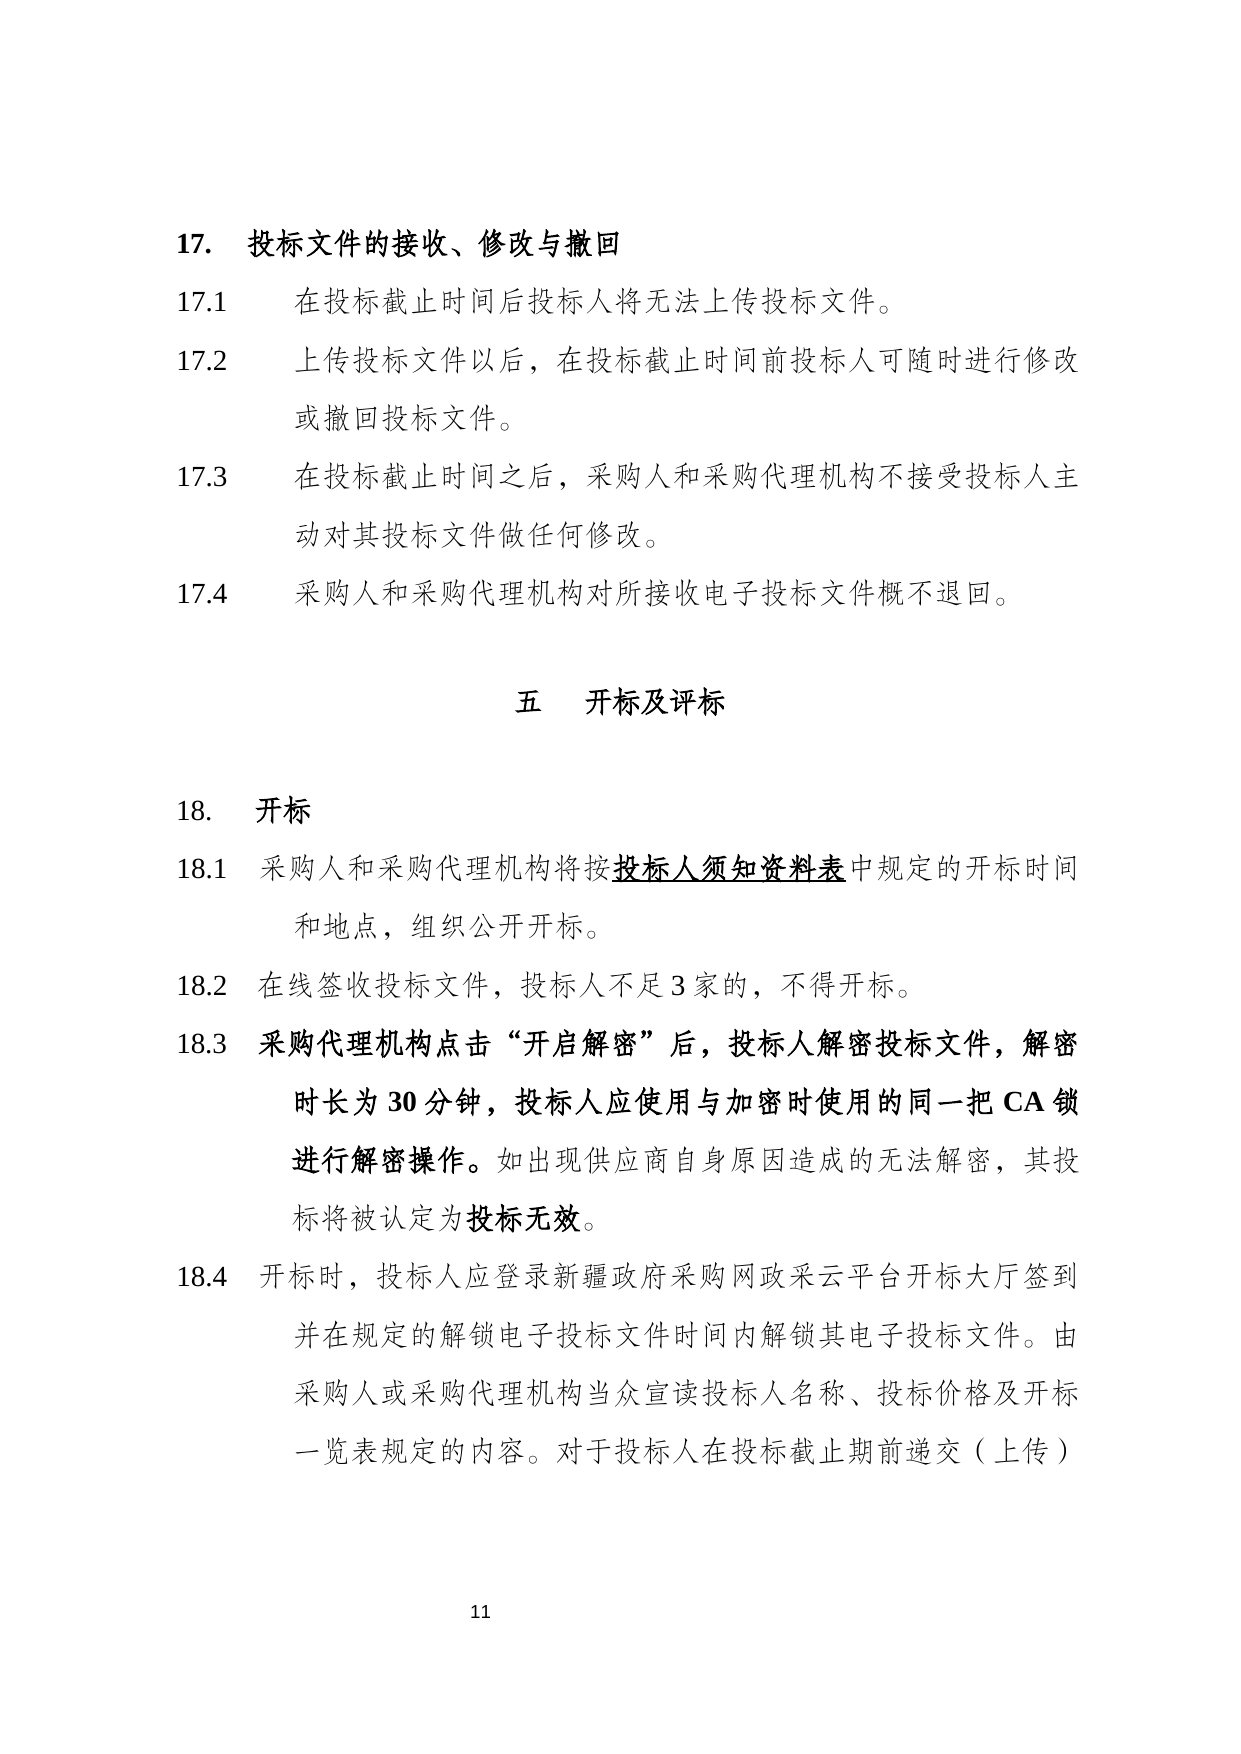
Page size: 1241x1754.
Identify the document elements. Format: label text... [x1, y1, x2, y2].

text 18.2 在线签收投标文件，投标人不足3家的，不得开标。 [176, 948, 1081, 1007]
text 17. 投标文件的接收、修改与撤回 [176, 207, 1081, 265]
text 18.3 采购代理机构点击“开启解密”后，投标人解密投标文件，解密时长为30分钟，投标人应使用与加密时使用的同一把CA锁进行解密操作。如出现供应商自身原因造成的无法解密，其投标将被认定为投标无效。 [176, 1007, 1081, 1240]
text 17.1 在投标截止时间后投标人将无法上传投标文件。 [176, 265, 1081, 323]
list 开标 [176, 773, 1081, 832]
text 17.2 上传投标文件以后，在投标截止时间前投标人可随时进行修改或撤回投标文件。 [176, 323, 1081, 440]
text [176, 1240, 1081, 1473]
text 17.4 采购人和采购代理机构对所接收电子投标文件概不退回。 [176, 557, 1081, 615]
text 18.1 采购人和采购代理机构将按投标人须知资料表中规定的开标时间和地点，组织公开开标。 [176, 832, 1081, 948]
text 17.3 在投标截止时间之后，采购人和采购代理机构不接受投标人主动对其投标文件做任何修改。 [176, 440, 1081, 557]
text 五 开标及评标 [159, 665, 1081, 723]
